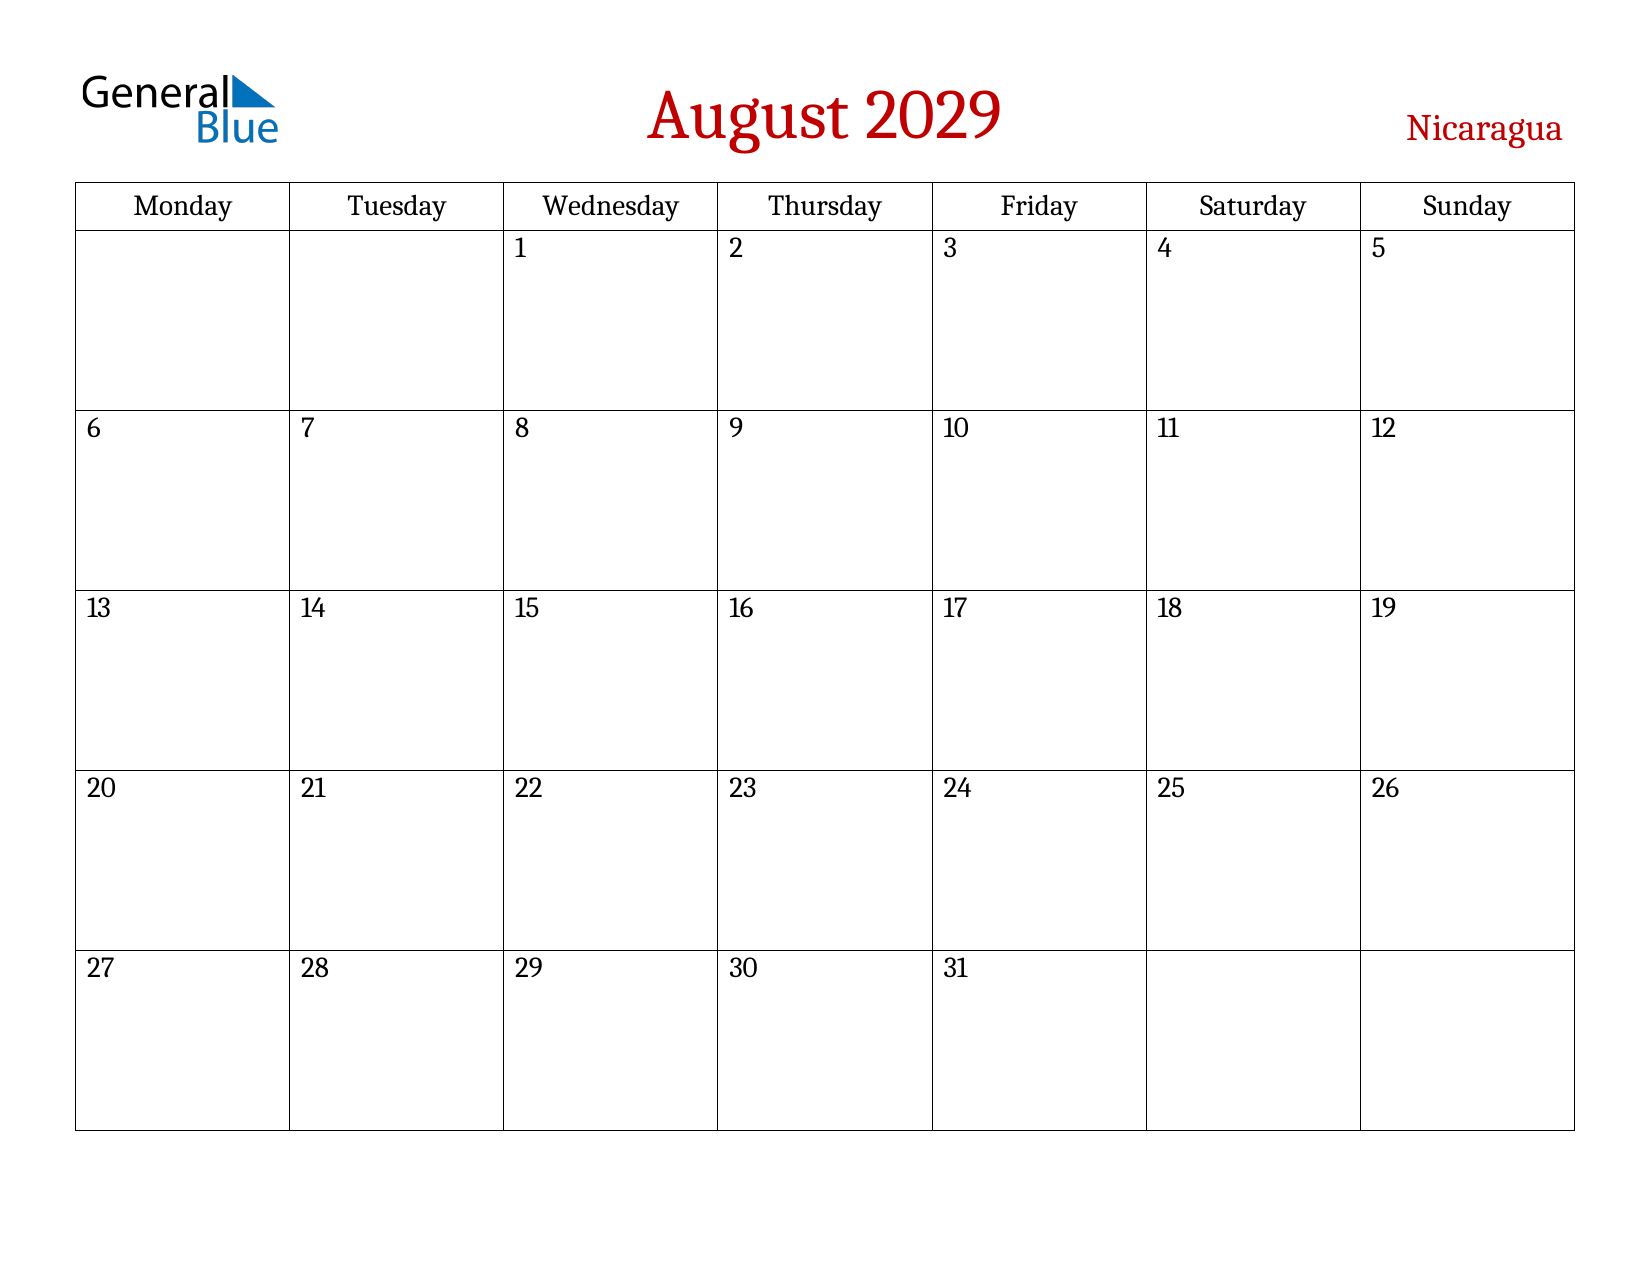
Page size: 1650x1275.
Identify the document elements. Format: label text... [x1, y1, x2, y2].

table_cell 7 [290, 411, 503, 444]
table_cell 6 [76, 411, 289, 444]
table_cell [1147, 265, 1360, 410]
table_cell [290, 231, 503, 264]
table_cell 5 [1361, 231, 1574, 264]
table_cell 27 [76, 951, 289, 985]
table_cell 30 [718, 951, 932, 985]
table_cell [1147, 625, 1360, 770]
table_cell [504, 985, 717, 1130]
table_cell [933, 445, 1146, 590]
table_cell 28 [290, 951, 503, 985]
table_cell 4 [1147, 231, 1360, 264]
table_cell [718, 985, 932, 1130]
table_cell [76, 445, 289, 590]
table_cell 10 [933, 411, 1146, 444]
table_cell 2 [718, 231, 932, 264]
table_cell [504, 625, 717, 770]
table_cell [290, 445, 503, 590]
table_header [76, 75, 503, 182]
table_cell 23 [718, 771, 932, 805]
table_cell 22 [504, 771, 717, 805]
table_cell 20 [76, 771, 289, 805]
table_cell 25 [1147, 771, 1360, 805]
table_cell [933, 805, 1146, 950]
table_cell 11 [1147, 411, 1360, 444]
table_cell 1 [504, 231, 717, 264]
table_cell 13 [76, 591, 289, 625]
table_cell [1361, 625, 1574, 770]
table_cell [1147, 805, 1360, 950]
table_cell 9 [718, 411, 932, 444]
table_cell Tuesday [290, 183, 503, 230]
table_cell 19 [1361, 591, 1574, 625]
table_cell [76, 805, 289, 950]
table_cell 12 [1361, 411, 1574, 444]
table_cell 26 [1361, 771, 1574, 805]
table_header Nicaragua [1146, 75, 1574, 182]
table_cell Wednesday [504, 183, 717, 230]
table_cell Saturday [1147, 183, 1360, 230]
table_cell [290, 265, 503, 410]
table_cell [1361, 951, 1574, 985]
table_cell [76, 985, 289, 1130]
table_cell [718, 445, 932, 590]
table_cell 8 [504, 411, 717, 444]
table_cell 16 [718, 591, 932, 625]
table_cell [933, 985, 1146, 1130]
table_cell [1361, 805, 1574, 950]
table_cell [718, 265, 932, 410]
table_cell [1147, 951, 1360, 985]
table_cell 21 [290, 771, 503, 805]
table_cell [1361, 985, 1574, 1130]
table_cell Sunday [1361, 183, 1574, 230]
table_cell 17 [933, 591, 1146, 625]
table_cell [933, 265, 1146, 410]
table_cell [76, 231, 289, 264]
table_cell 15 [504, 591, 717, 625]
table_cell 3 [933, 231, 1146, 264]
table_cell [76, 625, 289, 770]
table_cell [504, 805, 717, 950]
table_cell [718, 625, 932, 770]
table_cell 14 [290, 591, 503, 625]
table_cell [1147, 985, 1360, 1130]
table_cell [1361, 265, 1574, 410]
table_cell Thursday [718, 183, 932, 230]
table_cell [1147, 445, 1360, 590]
table_cell [718, 805, 932, 950]
table_cell [1361, 445, 1574, 590]
table_cell 24 [933, 771, 1146, 805]
table_cell 29 [504, 951, 717, 985]
table_cell [290, 985, 503, 1130]
table_cell Monday [76, 183, 289, 230]
table_cell [290, 625, 503, 770]
table_cell [76, 265, 289, 410]
table_cell [504, 265, 717, 410]
table_cell 18 [1147, 591, 1360, 625]
picture [82, 75, 278, 143]
table_header August 2029 [504, 75, 1146, 182]
table_cell Friday [933, 183, 1146, 230]
table_cell 31 [933, 951, 1146, 985]
table_cell [504, 445, 717, 590]
table_cell [290, 805, 503, 950]
table_cell [933, 625, 1146, 770]
